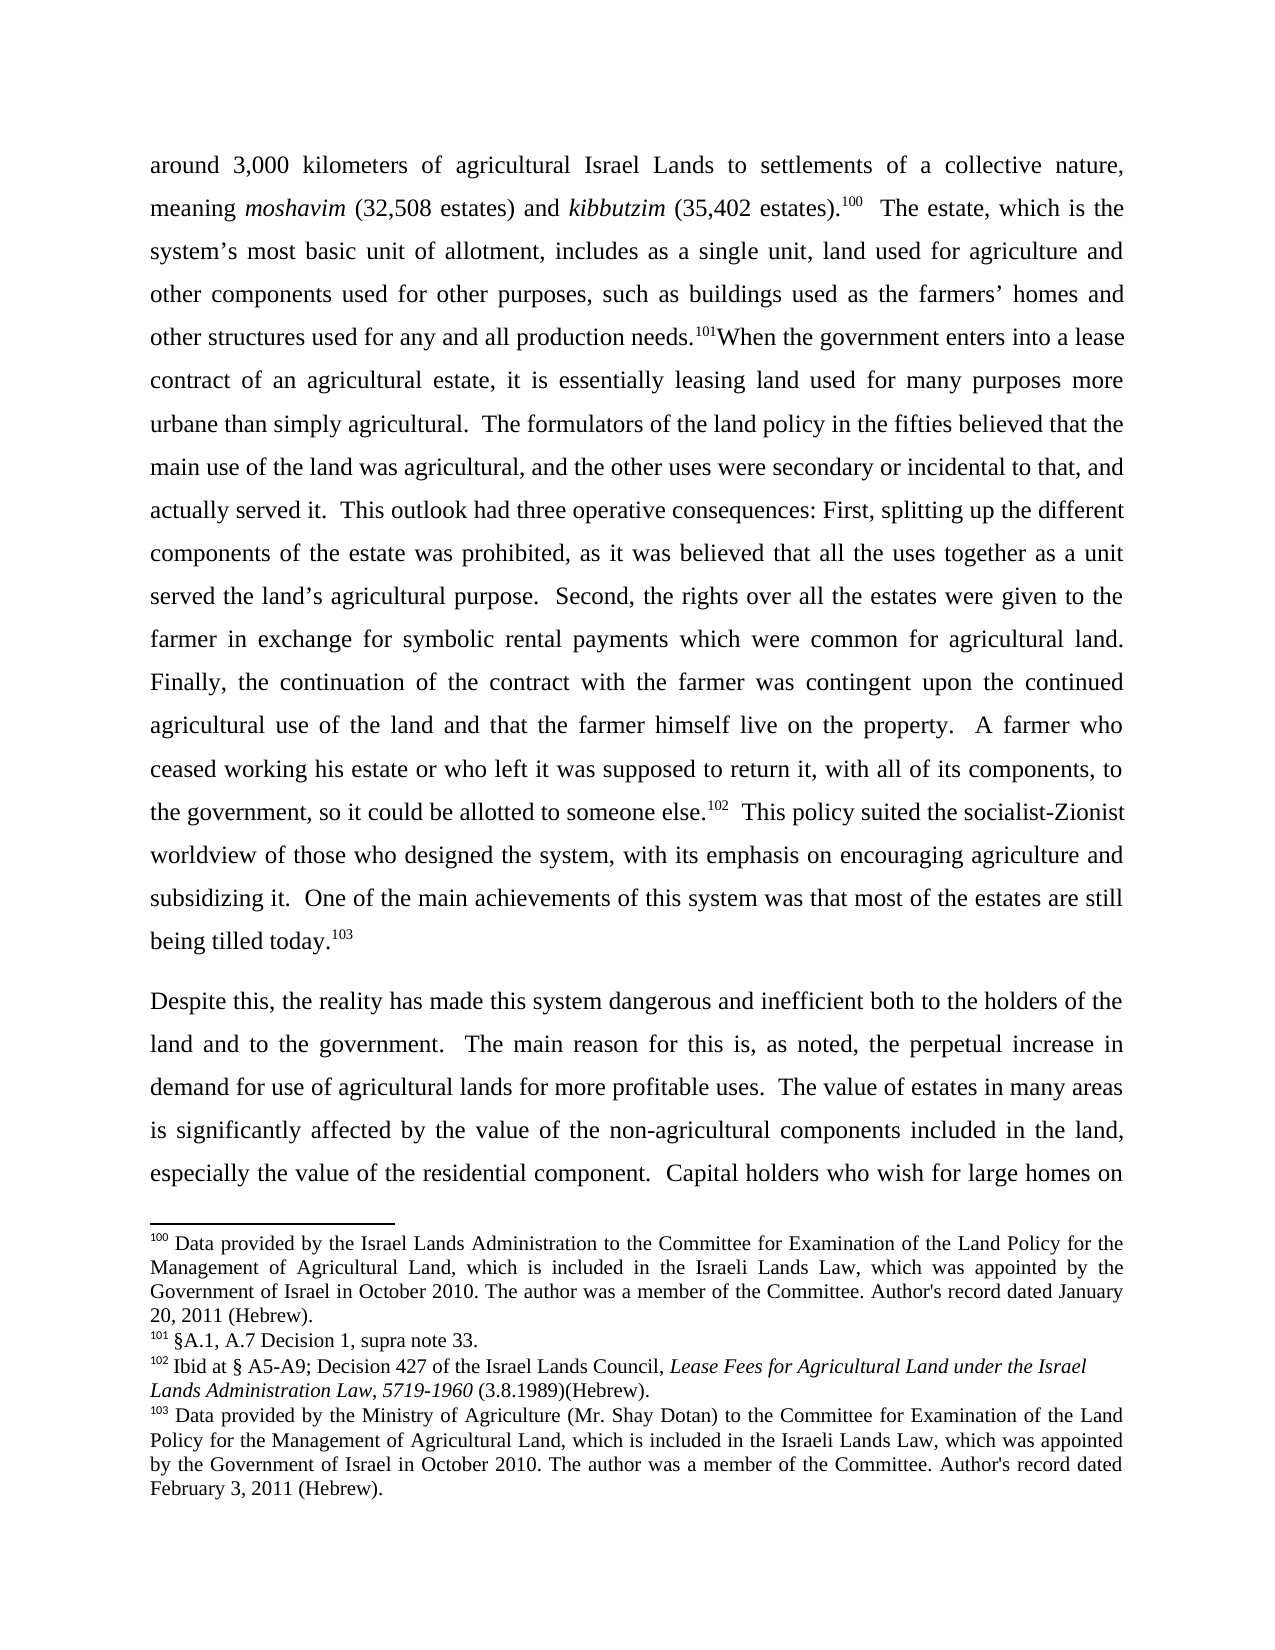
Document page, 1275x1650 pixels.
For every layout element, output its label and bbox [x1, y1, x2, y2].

text [150, 150, 1125, 955]
text [150, 986, 1125, 1187]
